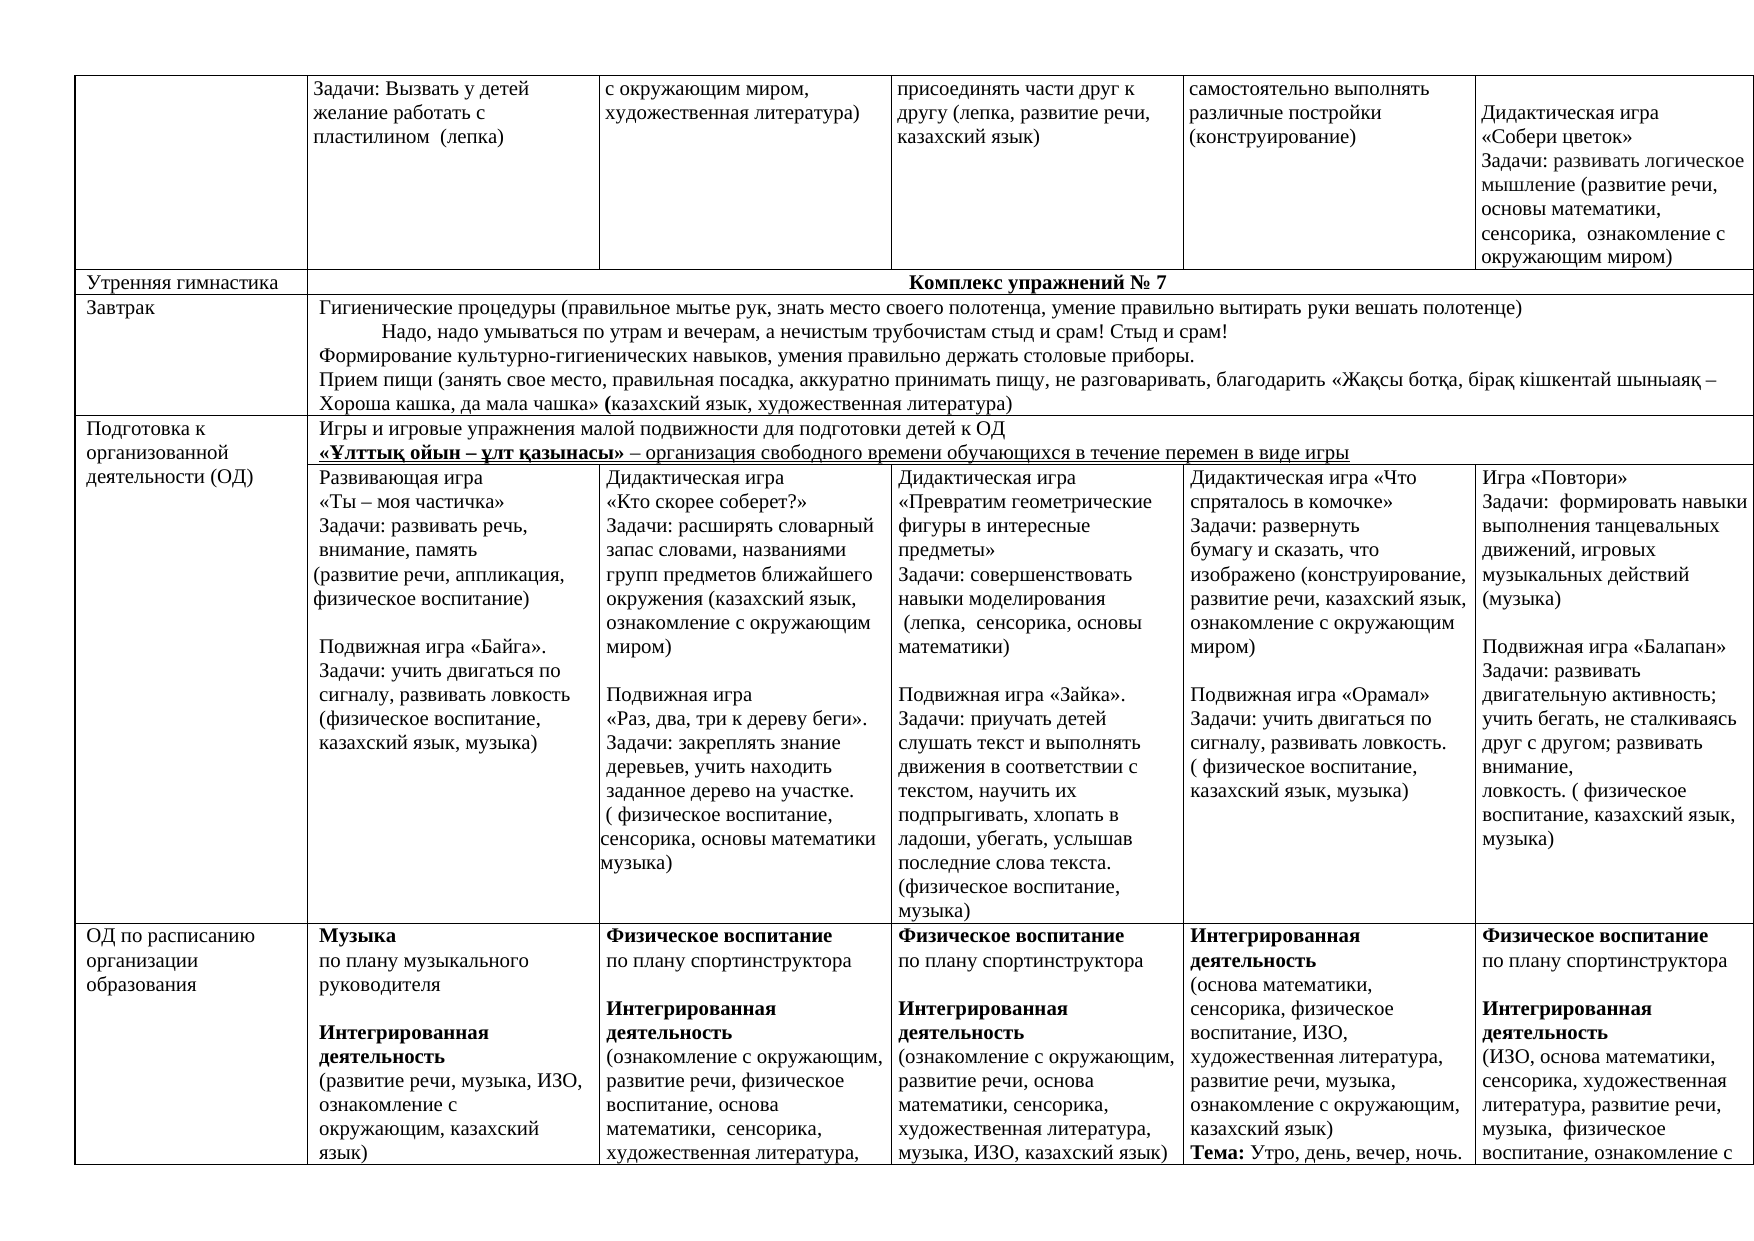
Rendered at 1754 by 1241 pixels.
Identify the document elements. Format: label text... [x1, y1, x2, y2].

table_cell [1184, 924, 1475, 1164]
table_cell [1184, 76, 1475, 268]
table_cell Комплекс упражнений № 7 [308, 270, 1753, 294]
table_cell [892, 924, 1183, 1164]
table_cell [308, 924, 599, 1164]
table_cell Развивающая игра «Ты – моя частичка» Задачи: развивать речь, внимание, память (развитие речи, аппликация, физическое воспитание) Подвижная игра «Байга». Задачи: учить двигаться по сигналу, развивать ловкость (физическое воспитание, казахский язык, музыка) [308, 465, 599, 922]
table_cell Утренняя гимнастика [76, 270, 307, 294]
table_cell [308, 76, 599, 268]
table_cell Игра «Повтори» Задачи: формировать навыки выполнения танцевальных движений, игровых музыкальных действий (музыка) Подвижная игра «Балапан» Задачи: развивать двигательную активность; учить бегать, не сталкиваясь друг с другом; развивать внимание, ловкость. ( физическое воспитание, казахский язык, музыка) [1476, 465, 1753, 922]
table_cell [600, 924, 891, 1164]
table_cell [1476, 76, 1753, 268]
table_cell Дидактическая игра «Что спряталось в комочке» Задачи: развернуть бумагу и сказать, что изображено (конструирование, развитие речи, казахский язык, ознакомление с окружающим миром) Подвижная игра «Орамал» Задачи: учить двигаться по сигналу, развивать ловкость. ( физическое воспитание, казахский язык, музыка) [1184, 465, 1475, 922]
table_cell Гигиенические процедуры (правильное мытье рук, знать место своего полотенца, умение правильно вытирать руки вешать полотенце) Надо, надо умываться по утрам и вечерам, а нечистым трубочистам стыд и срам! Стыд и срам! Формирование культурно-гигиенических навыков, умения правильно держать столовые приборы. Прием пищи (занять свое место, правильная посадка, аккуратно принимать пищу, не разговаривать, благодарить «Жақсы ботқа, бірақ кішкентай шыныаяқ – Хороша кашка, да мала чашка» (казахский язык, художественная литература) [308, 295, 1753, 415]
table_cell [1476, 924, 1753, 1164]
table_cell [76, 76, 307, 268]
table_cell Завтрак [76, 295, 307, 415]
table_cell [892, 76, 1183, 268]
table_cell Подготовка к организованной деятельности (ОД) [76, 416, 307, 922]
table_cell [600, 76, 891, 268]
table_cell Дидактическая игра «Кто скорее соберет?» Задачи: расширять словарный запас словами, названиями групп предметов ближайшего окружения (казахский язык, ознакомление с окружающим миром) Подвижная игра «Раз, два, три к дереву беги». Задачи: закреплять знание деревьев, учить находить заданное дерево на участке. ( физическое воспитание, сенсорика, основы математики музыка) [600, 465, 891, 922]
table_cell Дидактическая игра «Превратим геометрические фигуры в интересные предметы» Задачи: совершенствовать навыки моделирования (лепка, сенсорика, основы математики) Подвижная игра «Зайка». Задачи: приучать детей слушать текст и выполнять движения в соответствии с текстом, научить их подпрыгивать, хлопать в ладоши, убегать, услышав последние слова текста. (физическое воспитание, музыка) [892, 465, 1183, 922]
table_cell Игры и игровые упражнения малой подвижности для подготовки детей к ОД «Ұлттық ойын – ұлт қазынасы» – организация свободного времени обучающихся в течение перемен в виде игры [308, 416, 1753, 464]
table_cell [76, 924, 307, 1164]
